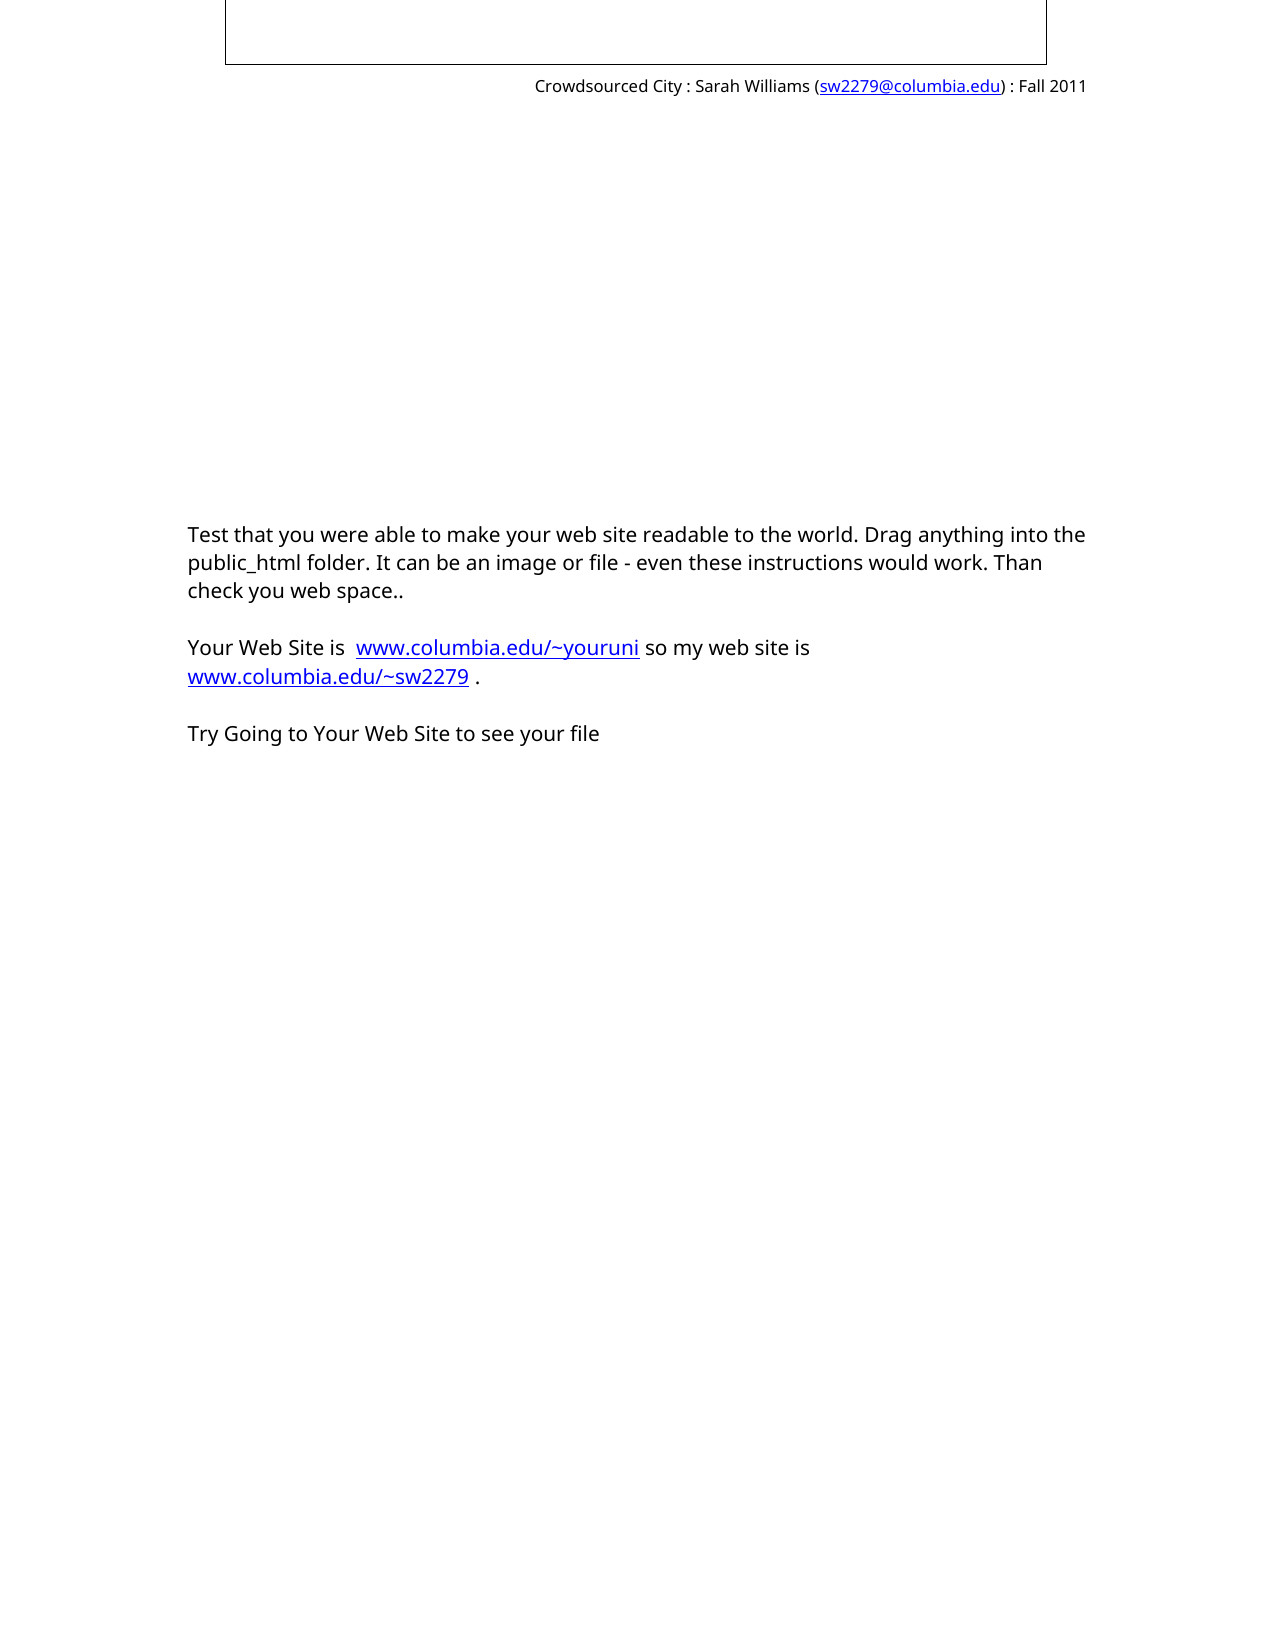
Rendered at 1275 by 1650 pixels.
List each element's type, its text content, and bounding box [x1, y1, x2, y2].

text Test that you were able to make your web site readable to the world. Drag anything into the public_html folder. It can be an image or file - even these instructions would work. Than check you web space.. [187, 520, 1087, 605]
text Try Going to Your Web Site to see your file [187, 719, 1087, 747]
text Your Web Site is www.columbia.edu/~youruni so my web site is www.columbia.edu/~sw2279 . [187, 633, 1087, 690]
